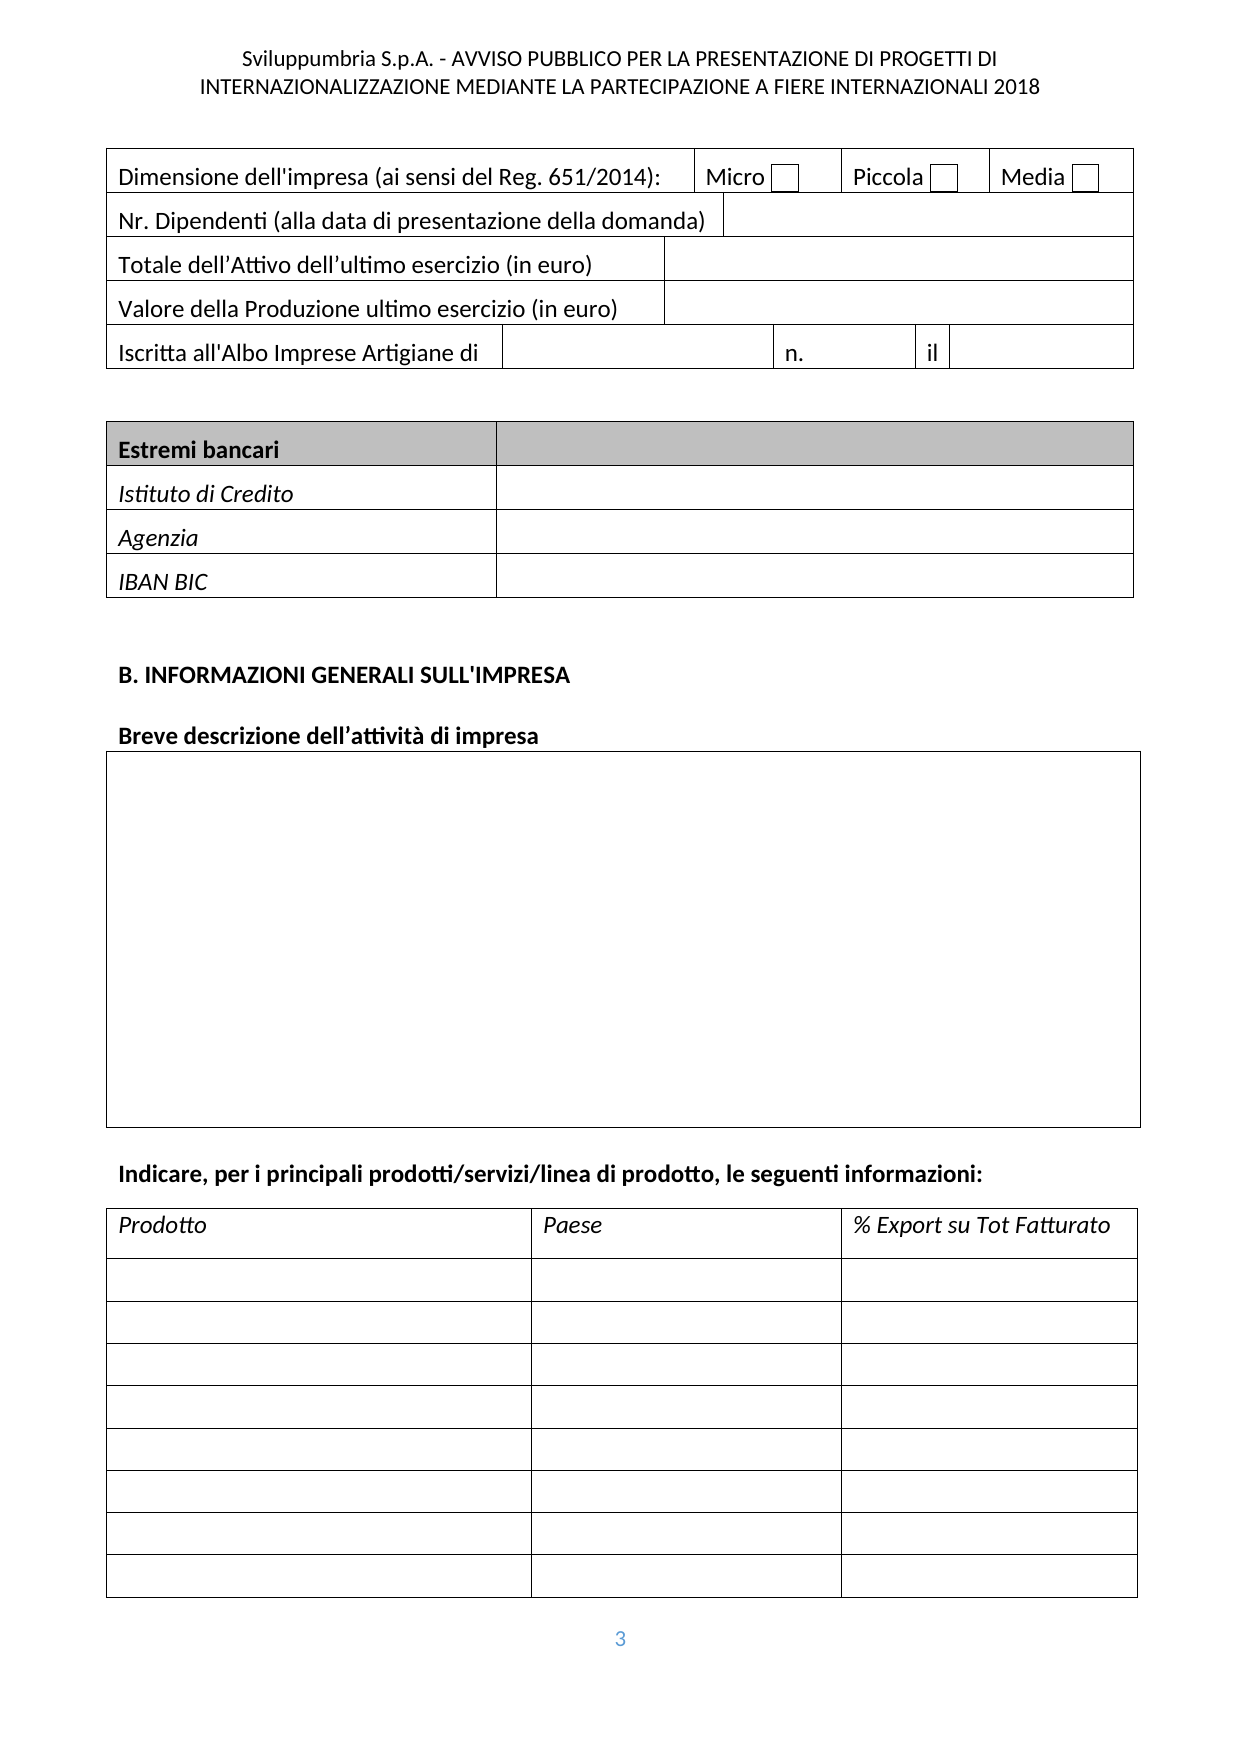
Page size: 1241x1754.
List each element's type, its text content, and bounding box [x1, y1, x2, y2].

table_cell [842, 1471, 1137, 1512]
table_cell Agenzia [107, 510, 496, 553]
table_cell [842, 1386, 1137, 1427]
table_cell Istituto di Credito [107, 466, 496, 509]
table_cell [665, 281, 1133, 324]
table_cell Totale dell’Attivo dell’ultimo esercizio (in euro) [107, 237, 664, 280]
table_cell [497, 466, 1133, 509]
table_cell [107, 1344, 531, 1385]
table_cell IBAN BIC [107, 554, 496, 597]
table_cell Piccola [842, 149, 989, 192]
table_cell [107, 1429, 531, 1470]
table_cell [532, 1259, 841, 1301]
table_cell [497, 554, 1133, 597]
table_cell [107, 1555, 531, 1597]
table_cell [724, 193, 1133, 236]
table_cell [842, 1344, 1137, 1385]
table_cell Media [990, 149, 1133, 192]
table_cell Micro [695, 149, 841, 192]
table_cell [532, 1555, 841, 1597]
table_cell [532, 1429, 841, 1470]
text B. INFORMAZIONI GENERALI SULL'IMPRESA [118, 659, 1122, 689]
table_cell n. [774, 325, 915, 368]
table_cell [950, 325, 1133, 368]
table_cell [842, 1513, 1137, 1554]
table_cell Valore della Produzione ultimo esercizio (in euro) [107, 281, 664, 324]
table_header % Export su Tot Fatturato [842, 1209, 1137, 1258]
table_cell [503, 325, 773, 368]
table_cell [665, 237, 1133, 280]
table_cell [532, 1513, 841, 1554]
table_header Prodotto [107, 1209, 531, 1258]
table_cell [497, 510, 1133, 553]
text Breve descrizione dell’attività di impresa [118, 720, 1122, 751]
text Indicare, per i principali prodotti/servizi/linea di prodotto, le seguenti informazioni: [118, 1158, 1122, 1189]
table_cell [532, 1471, 841, 1512]
table_header [107, 752, 1140, 1127]
table_header Paese [532, 1209, 841, 1258]
table_cell [107, 1513, 531, 1554]
table_header [497, 422, 1133, 465]
table_cell [107, 1386, 531, 1427]
table_cell [107, 1302, 531, 1343]
table_cell Dimensione dell'impresa (ai sensi del Reg. 651/2014): [107, 149, 694, 192]
table_cell [532, 1302, 841, 1343]
table_cell [107, 1259, 531, 1301]
table_cell [842, 1259, 1137, 1301]
table_header Estremi bancari [107, 422, 496, 465]
table_cell [842, 1555, 1137, 1597]
table_cell [532, 1386, 841, 1427]
table_cell Nr. Dipendenti (alla data di presentazione della domanda) [107, 193, 723, 236]
table_cell [842, 1429, 1137, 1470]
table_cell [842, 1302, 1137, 1343]
table_cell Iscritta all'Albo Imprese Artigiane di [107, 325, 502, 368]
table_cell il [916, 325, 949, 368]
table_cell [107, 1471, 531, 1512]
table_cell [532, 1344, 841, 1385]
